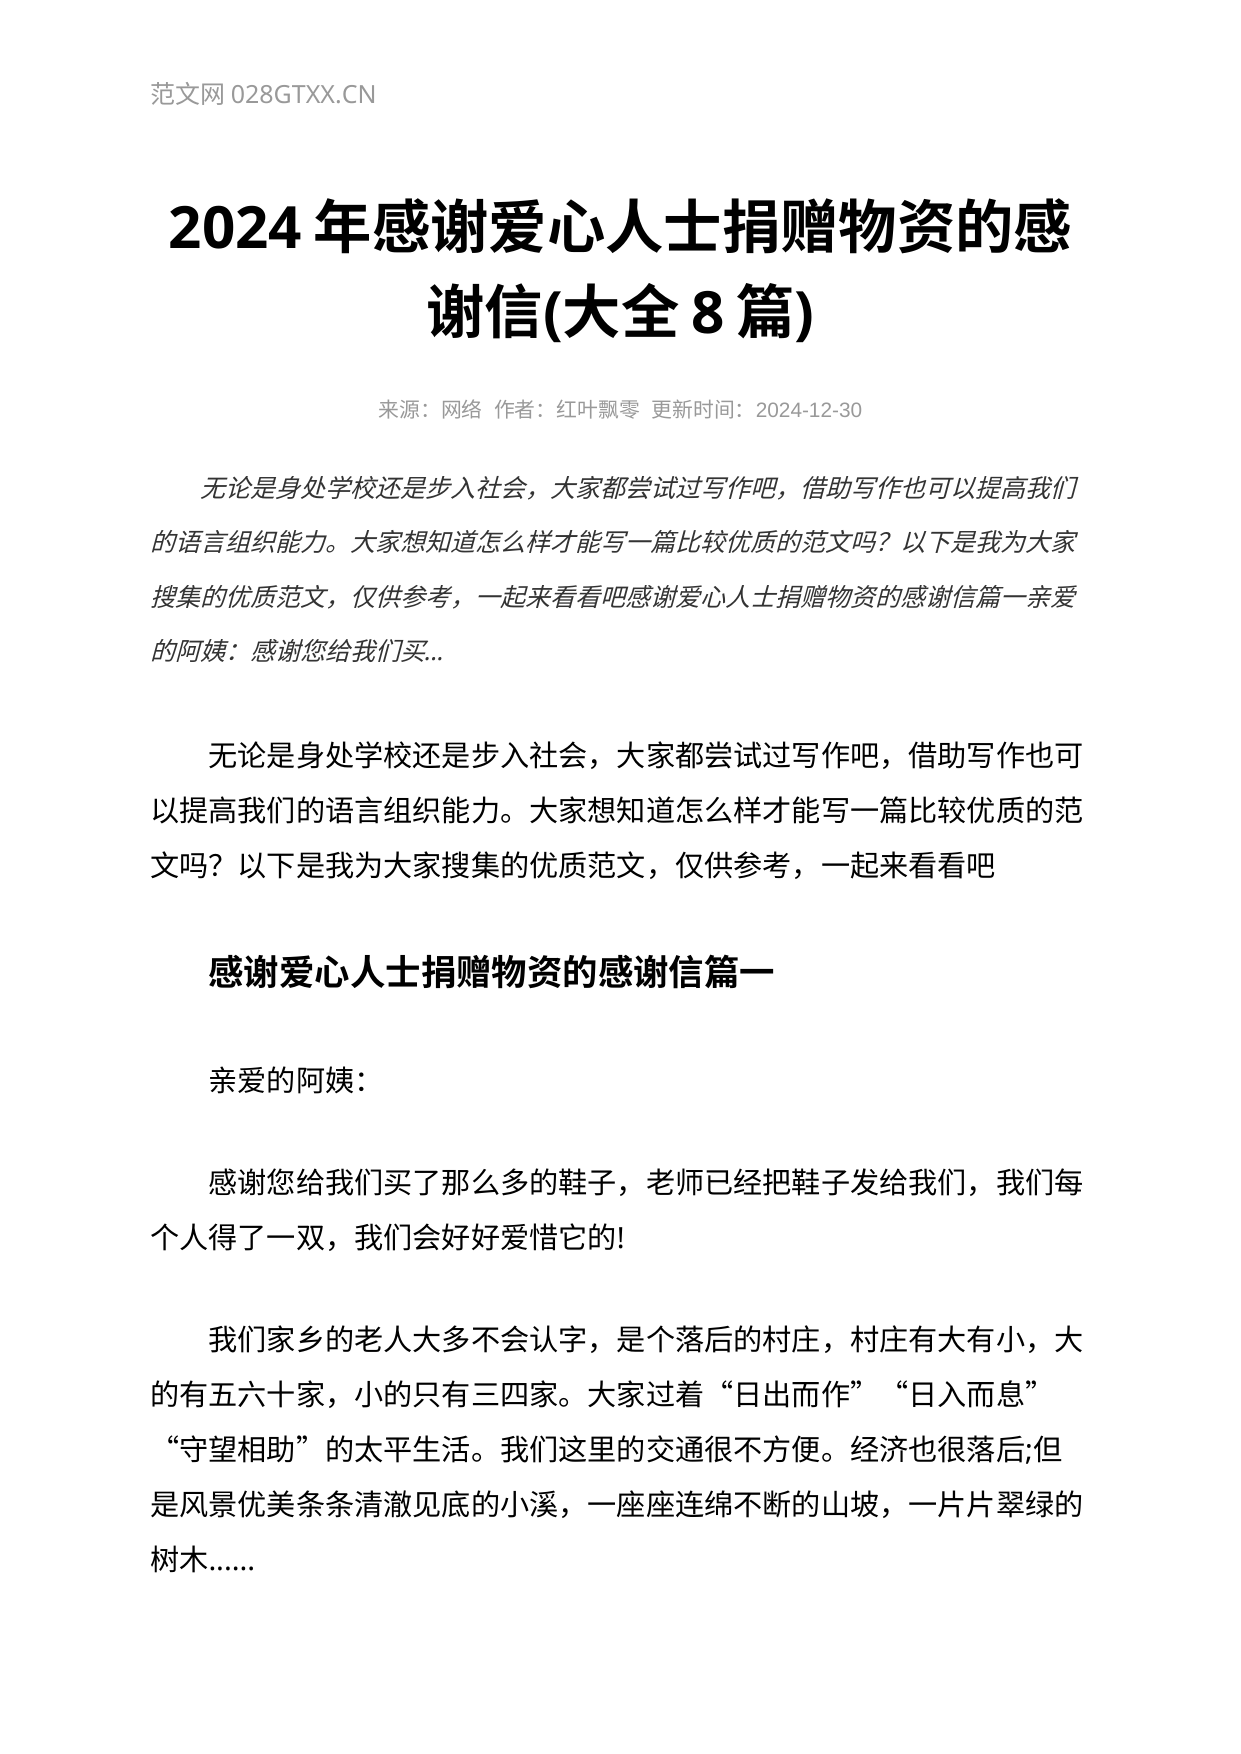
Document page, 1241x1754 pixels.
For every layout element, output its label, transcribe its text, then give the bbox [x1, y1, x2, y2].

text 无论是身处学校还是步入社会，大家都尝试过写作吧，借助写作也可以提高我们的语言组织能力。大家想知道怎么样才能写一篇比较优质的范文吗？以下是我为大家搜集的优质范文，仅供参考，一起来看看吧 [150, 733, 1090, 885]
subtitle 2024年感谢爱心人士捐赠物资的感谢信(大全8篇) [150, 181, 1090, 351]
text 亲爱的阿姨： [150, 1058, 1090, 1100]
text 来源：网络 作者：红叶飘零 更新时间：2024-12-30 [150, 398, 1090, 422]
text 感谢爱心人士捐赠物资的感谢信篇一 [150, 944, 1090, 996]
text 无论是身处学校还是步入社会，大家都尝试过写作吧，借助写作也可以提高我们的语言组织能力。大家想知道怎么样才能写一篇比较优质的范文吗？以下是我为大家搜集的优质范文，仅供参考，一起来看看吧感谢爱心人士捐赠物资的感谢信篇一亲爱的阿姨：感谢您给我们买... [150, 468, 1090, 668]
text 我们家乡的老人大多不会认字，是个落后的村庄，村庄有大有小，大的有五六十家，小的只有三四家。大家过着“日出而作”“日入而息”“守望相助”的太平生活。我们这里的交通很不方便。经济也很落后;但是风景优美条条清澈见底的小溪，一座座连绵不断的山坡，一片片翠绿的树木...... [150, 1317, 1090, 1579]
text 感谢您给我们买了那么多的鞋子，老师已经把鞋子发给我们，我们每个人得了一双，我们会好好爱惜它的! [150, 1160, 1090, 1257]
